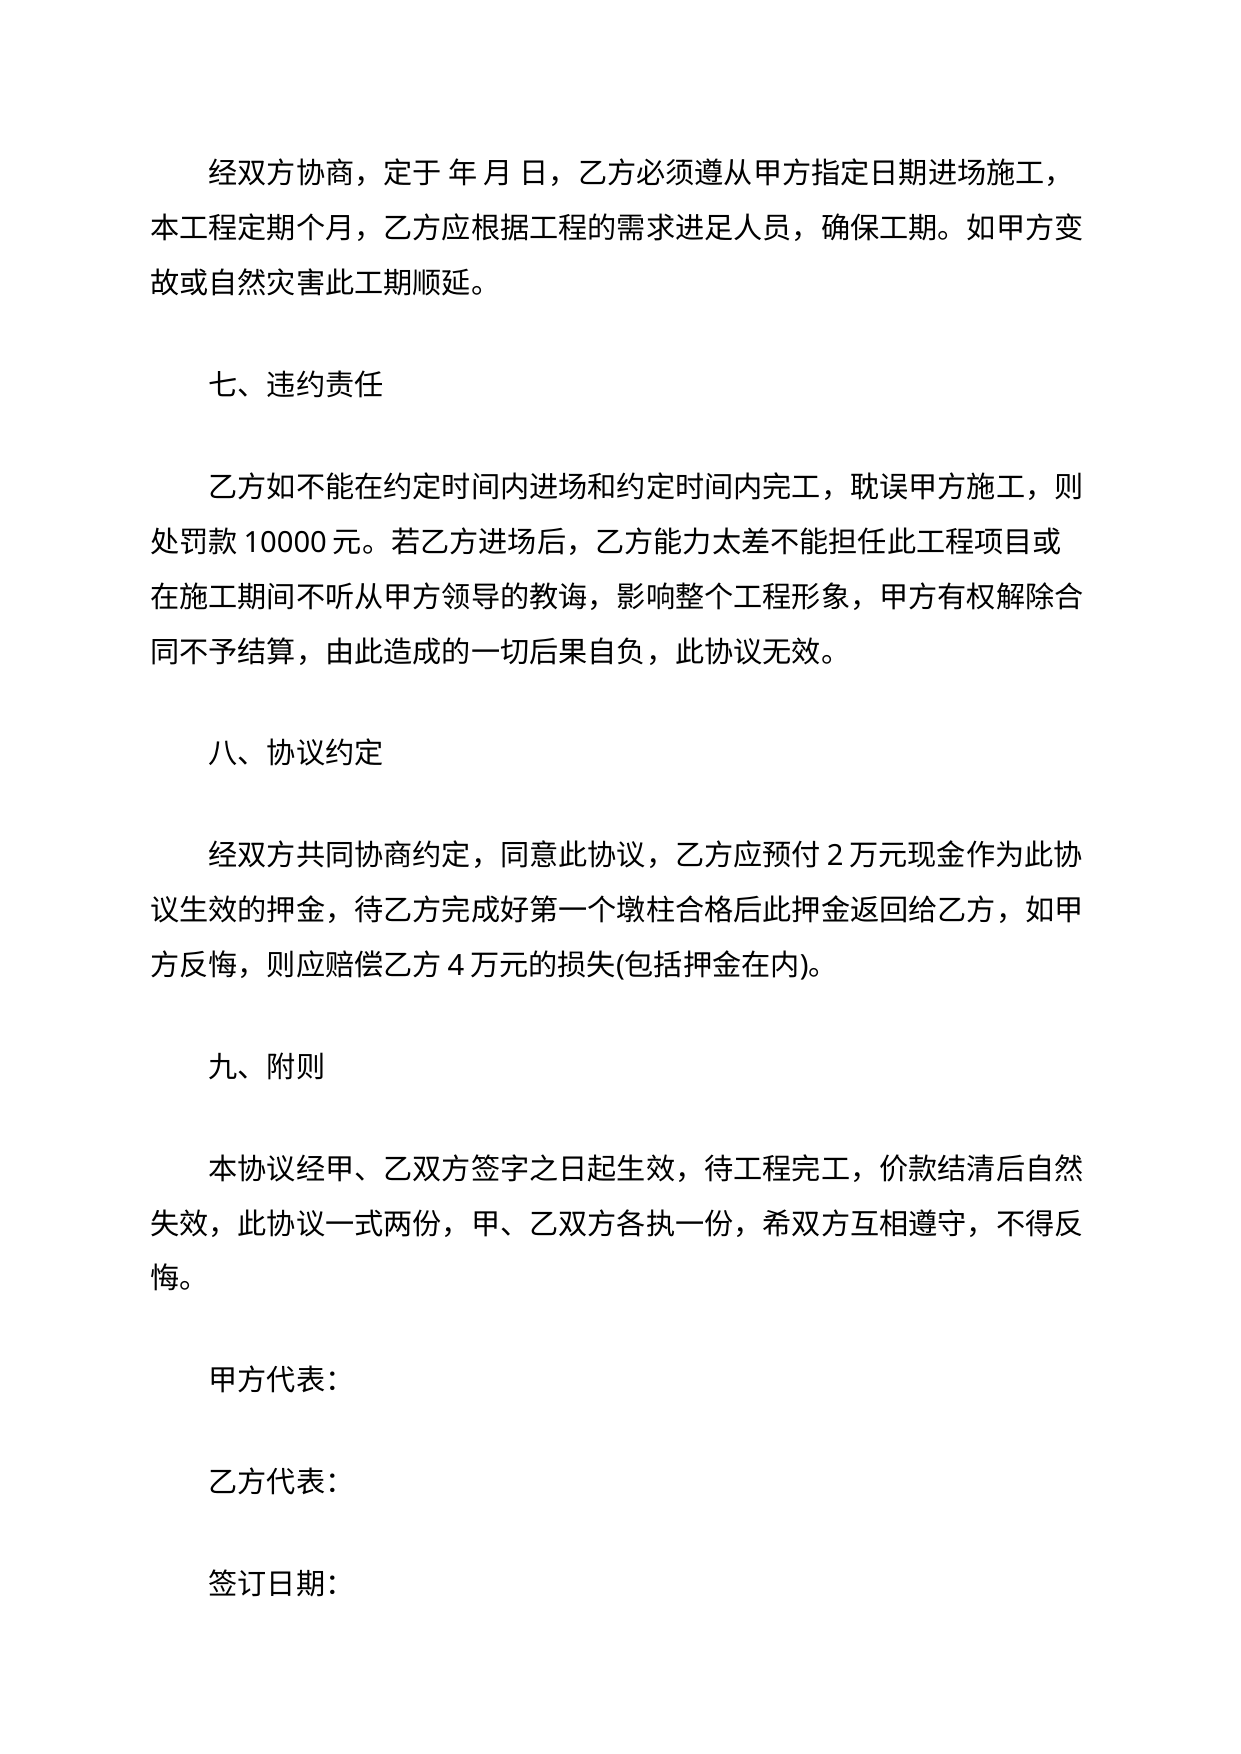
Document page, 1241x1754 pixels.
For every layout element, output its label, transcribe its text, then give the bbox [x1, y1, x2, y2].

text 甲方代表： [150, 1357, 1090, 1399]
text 乙方代表： [150, 1459, 1090, 1501]
text 经双方共同协商约定，同意此协议，乙方应预付2万元现金作为此协议生效的押金，待乙方完成好第一个墩柱合格后此押金返回给乙方，如甲方反悔，则应赔偿乙方4万元的损失(包括押金在内)。 [150, 832, 1090, 984]
text 经双方协商，定于 年 月 日，乙方必须遵从甲方指定日期进场施工，本工程定期个月，乙方应根据工程的需求进足人员，确保工期。如甲方变故或自然灾害此工期顺延。 [150, 150, 1090, 302]
text 九、附则 [150, 1043, 1090, 1086]
text 本协议经甲、乙双方签字之日起生效，待工程完工，价款结清后自然失效，此协议一式两份，甲、乙双方各执一份，希双方互相遵守，不得反悔。 [150, 1145, 1090, 1297]
text 七、违约责任 [150, 362, 1090, 404]
text 八、协议约定 [150, 730, 1090, 772]
text 签订日期： [150, 1560, 1090, 1603]
text 乙方如不能在约定时间内进场和约定时间内完工，耽误甲方施工，则处罚款10000元。若乙方进场后，乙方能力太差不能担任此工程项目或在施工期间不听从甲方领导的教诲，影响整个工程形象，甲方有权解除合同不予结算，由此造成的一切后果自负，此协议无效。 [150, 463, 1090, 670]
